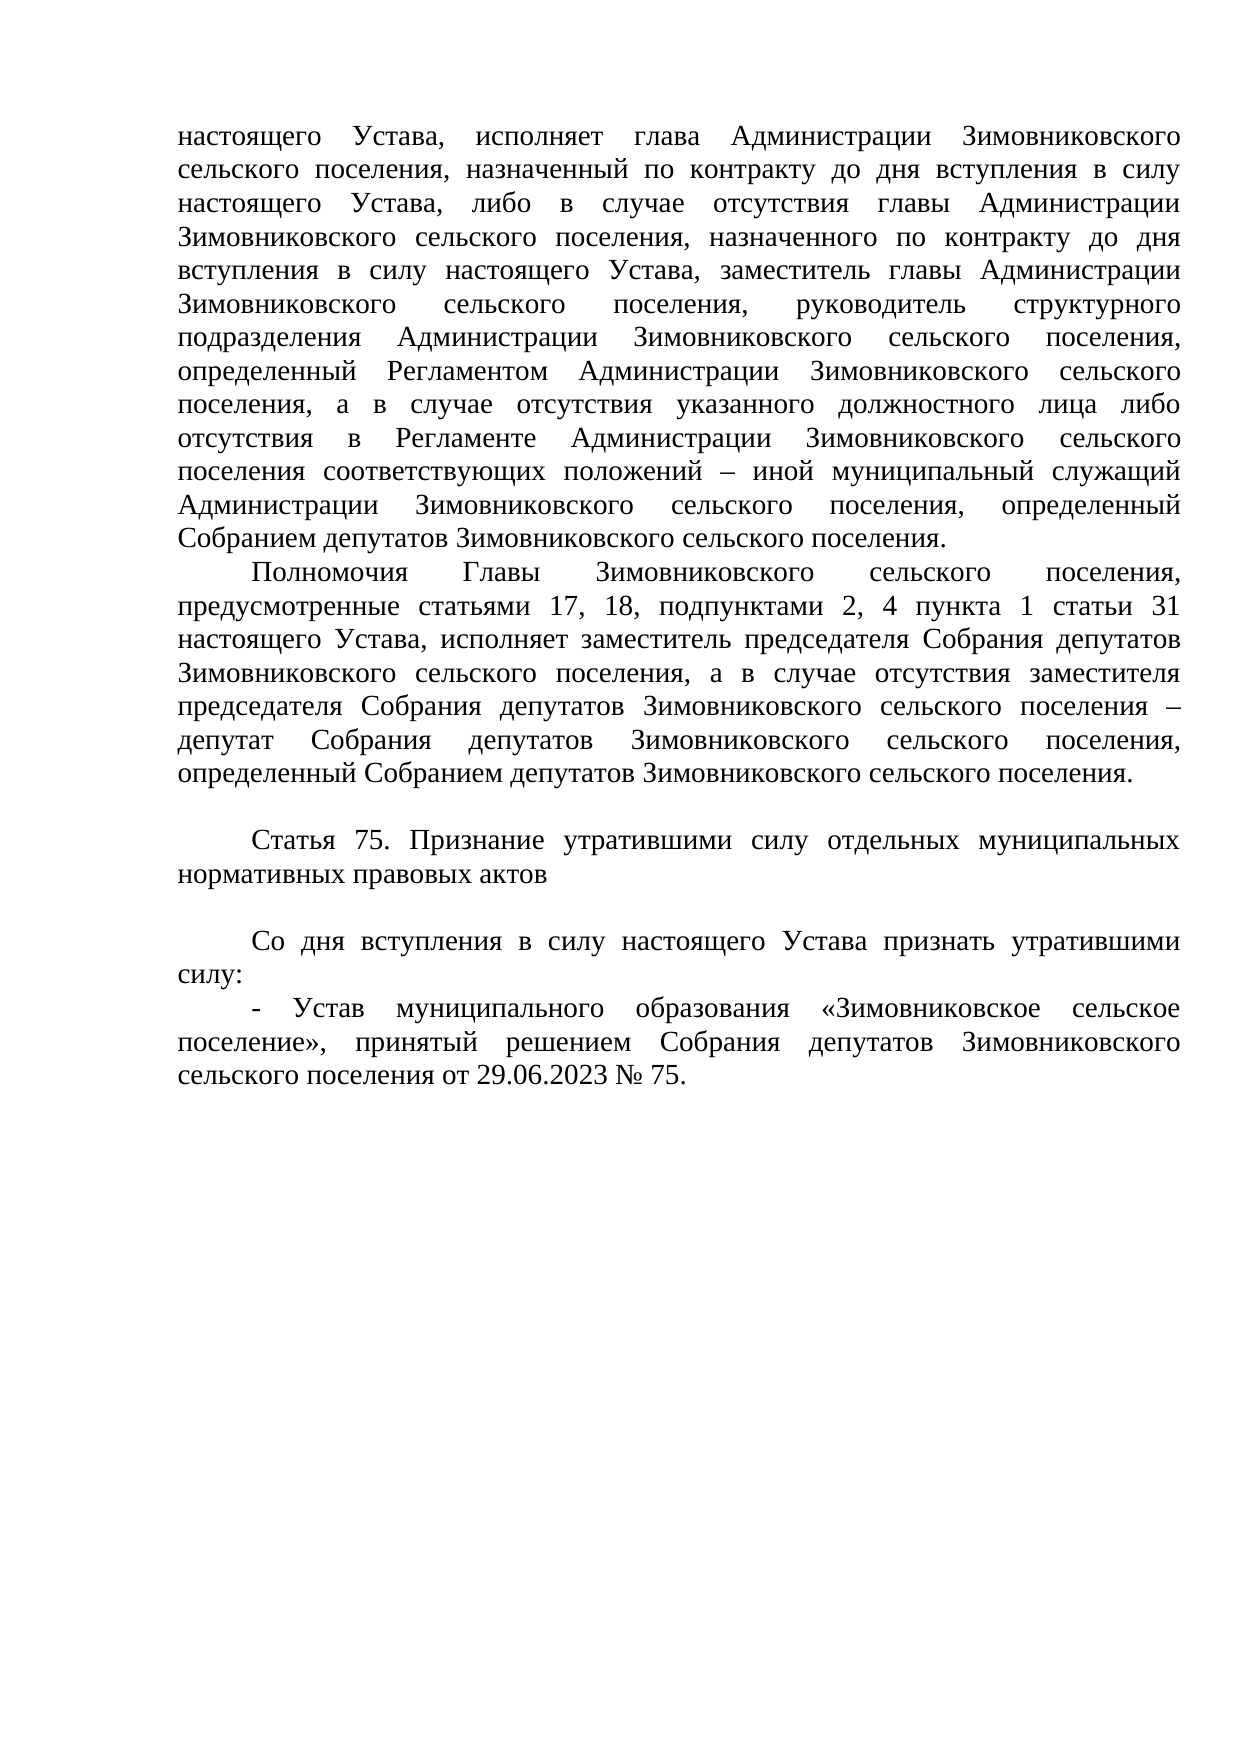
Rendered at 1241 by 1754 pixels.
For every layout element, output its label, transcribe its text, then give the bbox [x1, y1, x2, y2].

text Полномочия Главы Зимовниковского сельского поселения, предусмотренные статьями 17, 18, подпунктами 2, 4 пункта 1 статьи 31 настоящего Устава, исполняет заместитель председателя Собрания депутатов Зимовниковского сельского поселения, а в случае отсутствия заместителя председателя Собрания депутатов Зимовниковского сельского поселения – депутат Собрания депутатов Зимовниковского сельского поселения, определенный Собранием депутатов Зимовниковского сельского поселения. [177, 554, 1181, 789]
text - Устав муниципального образования «Зимовниковское сельское поселение», принятый решением Собрания депутатов Зимовниковского сельского поселения от 29.06.2023 № 75. [177, 990, 1181, 1091]
text Со дня вступления в силу настоящего Устава признать утратившими силу: [177, 923, 1181, 990]
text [177, 118, 1181, 554]
text Статья 75. Признание утратившими силу отдельных муниципальных нормативных правовых актов [177, 822, 1181, 889]
